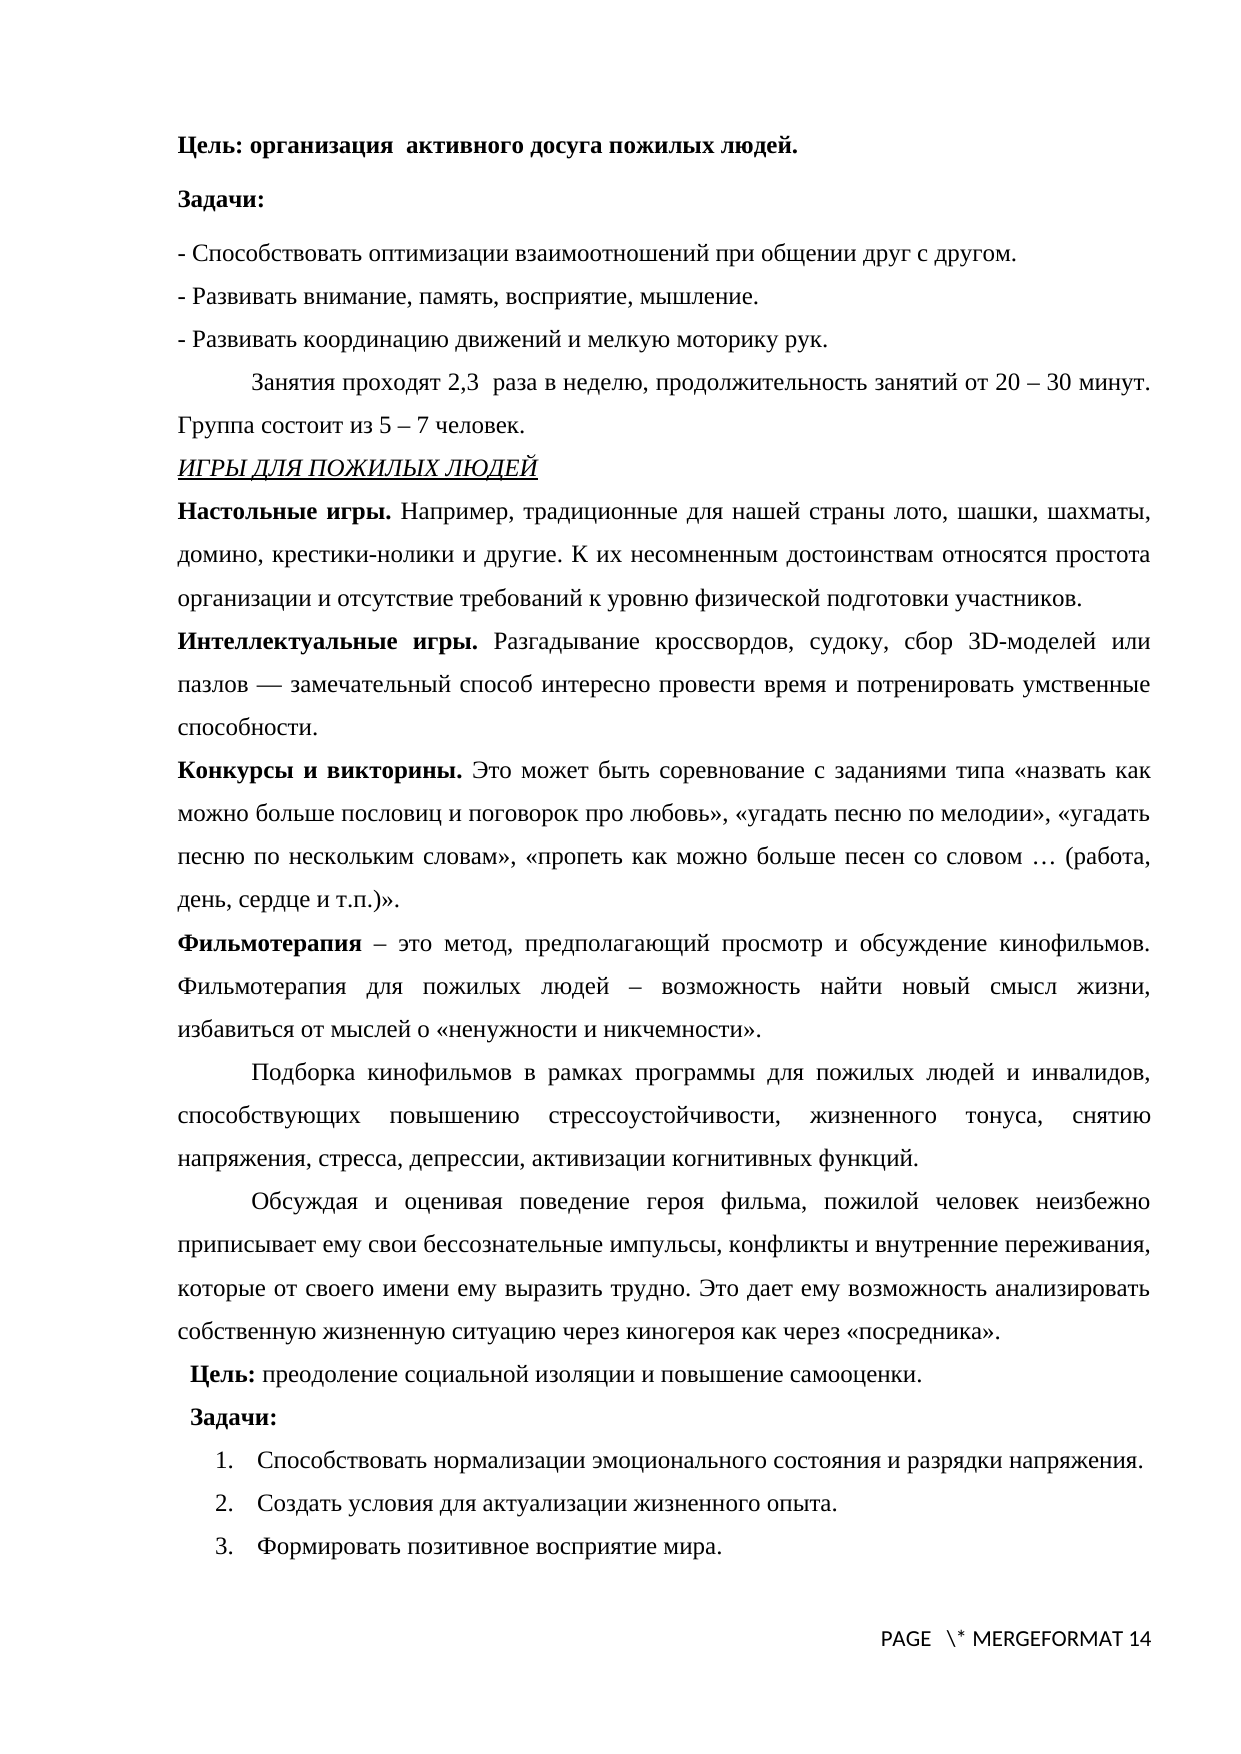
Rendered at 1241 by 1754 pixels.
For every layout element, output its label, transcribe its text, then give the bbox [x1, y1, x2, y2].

text Задачи: [177, 1402, 1152, 1431]
text Настольные игры. Например, традиционные для нашей страны лото, шашки, шахматы, домино, крестики-нолики и другие. К их несомненным достоинствам относятся простота организации и отсутствие требований к уровню физической подготовки участников. [177, 496, 1152, 611]
text - Развивать внимание, память, восприятие, мышление. [177, 281, 1152, 309]
list Способствовать нормализации эмоционального состояния и разрядки напряжения. [215, 1445, 1152, 1474]
list Создать условия для актуализации жизненного опыта. [215, 1488, 1152, 1517]
text Занятия проходят 2,3 раза в неделю, продолжительность занятий от 20 – 30 минут. Группа состоит из 5 – 7 человек. [177, 367, 1152, 439]
list Формировать позитивное восприятие мира. [215, 1531, 1152, 1560]
text Интеллектуальные игры. Разгадывание кроссвордов, судоку, сбор 3D-моделей или пазлов — замечательный способ интересно провести время и потренировать умственные способности. [177, 626, 1152, 741]
text - Развивать координацию движений и мелкую моторику рук. [177, 324, 1152, 353]
text Фильмотерапия – это метод, предполагающий просмотр и обсуждение кинофильмов. Фильмотерапия для пожилых людей – возможность найти новый смысл жизни, избавиться от мыслей о «ненужности и никчемности». [177, 928, 1152, 1043]
text Обсуждая и оценивая поведение героя фильма, пожилой человек неизбежно приписывает ему свои бессознательные импульсы, конфликты и внутренние переживания, которые от своего имени ему выразить трудно. Это дает ему возможность анализировать собственную жизненную ситуацию через киногероя как через «посредника». [177, 1186, 1152, 1344]
text Подборка кинофильмов в рамках программы для пожилых людей и инвалидов, способствующих повышению стрессоустойчивости, жизненного тонуса, снятию напряжения, стресса, депрессии, активизации когнитивных функций. [177, 1057, 1152, 1172]
text Задачи: [177, 184, 1152, 212]
text Цель: организация активного досуга пожилых людей. [177, 130, 1152, 159]
text Цель: преодоление социальной изоляции и повышение самооценки. [177, 1359, 1152, 1388]
text Конкурсы и викторины. Это может быть соревнование с заданиями типа «назвать как можно больше пословиц и поговорок про любовь», «угадать песню по мелодии», «угадать песню по нескольким словам», «пропеть как можно больше песен со словом … (работа, день, сердце и т.п.)». [177, 755, 1152, 913]
text - Способствовать оптимизации взаимоотношений при общении друг с другом. [177, 238, 1152, 266]
text ИГРЫ ДЛЯ ПОЖИЛЫХ ЛЮДЕЙ [177, 453, 1152, 482]
